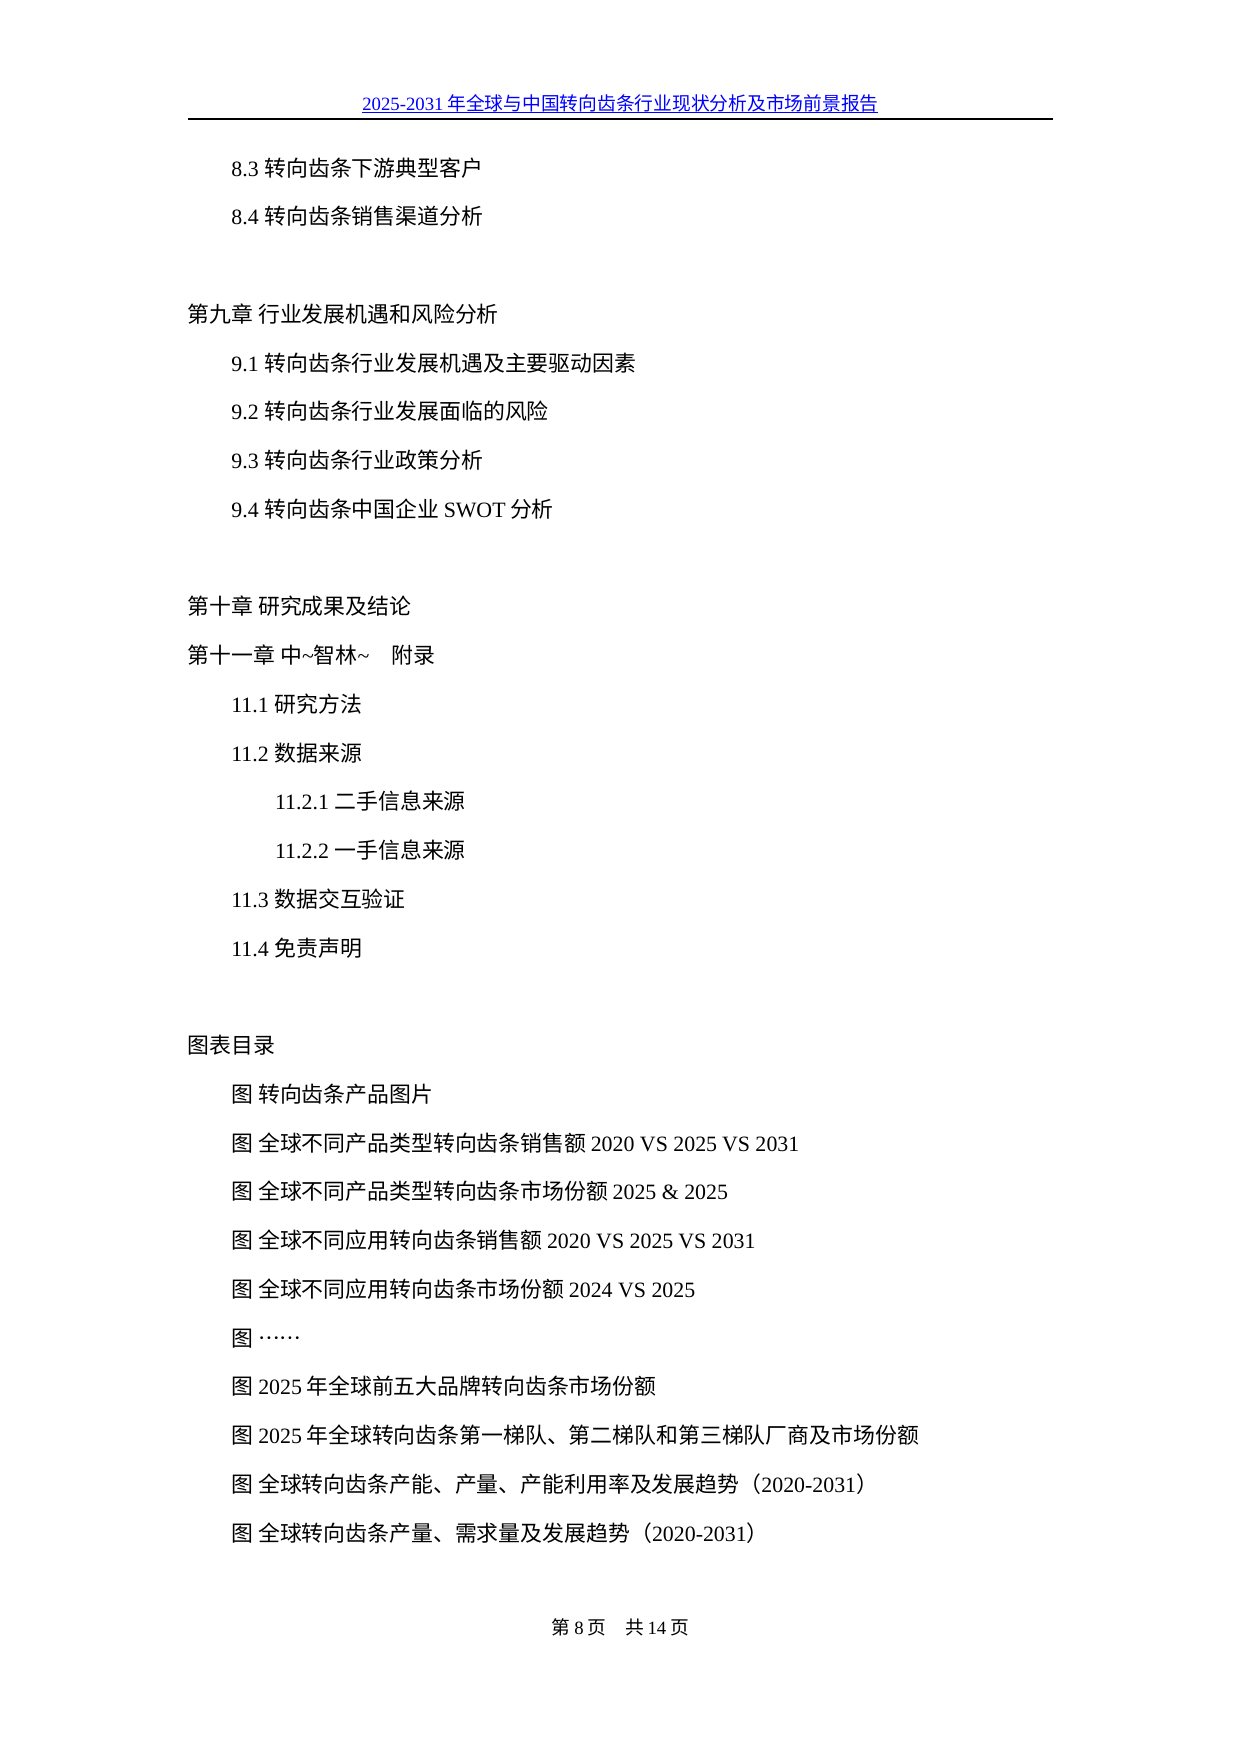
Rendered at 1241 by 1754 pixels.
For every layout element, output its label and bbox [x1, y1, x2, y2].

text [187, 150, 1053, 1548]
